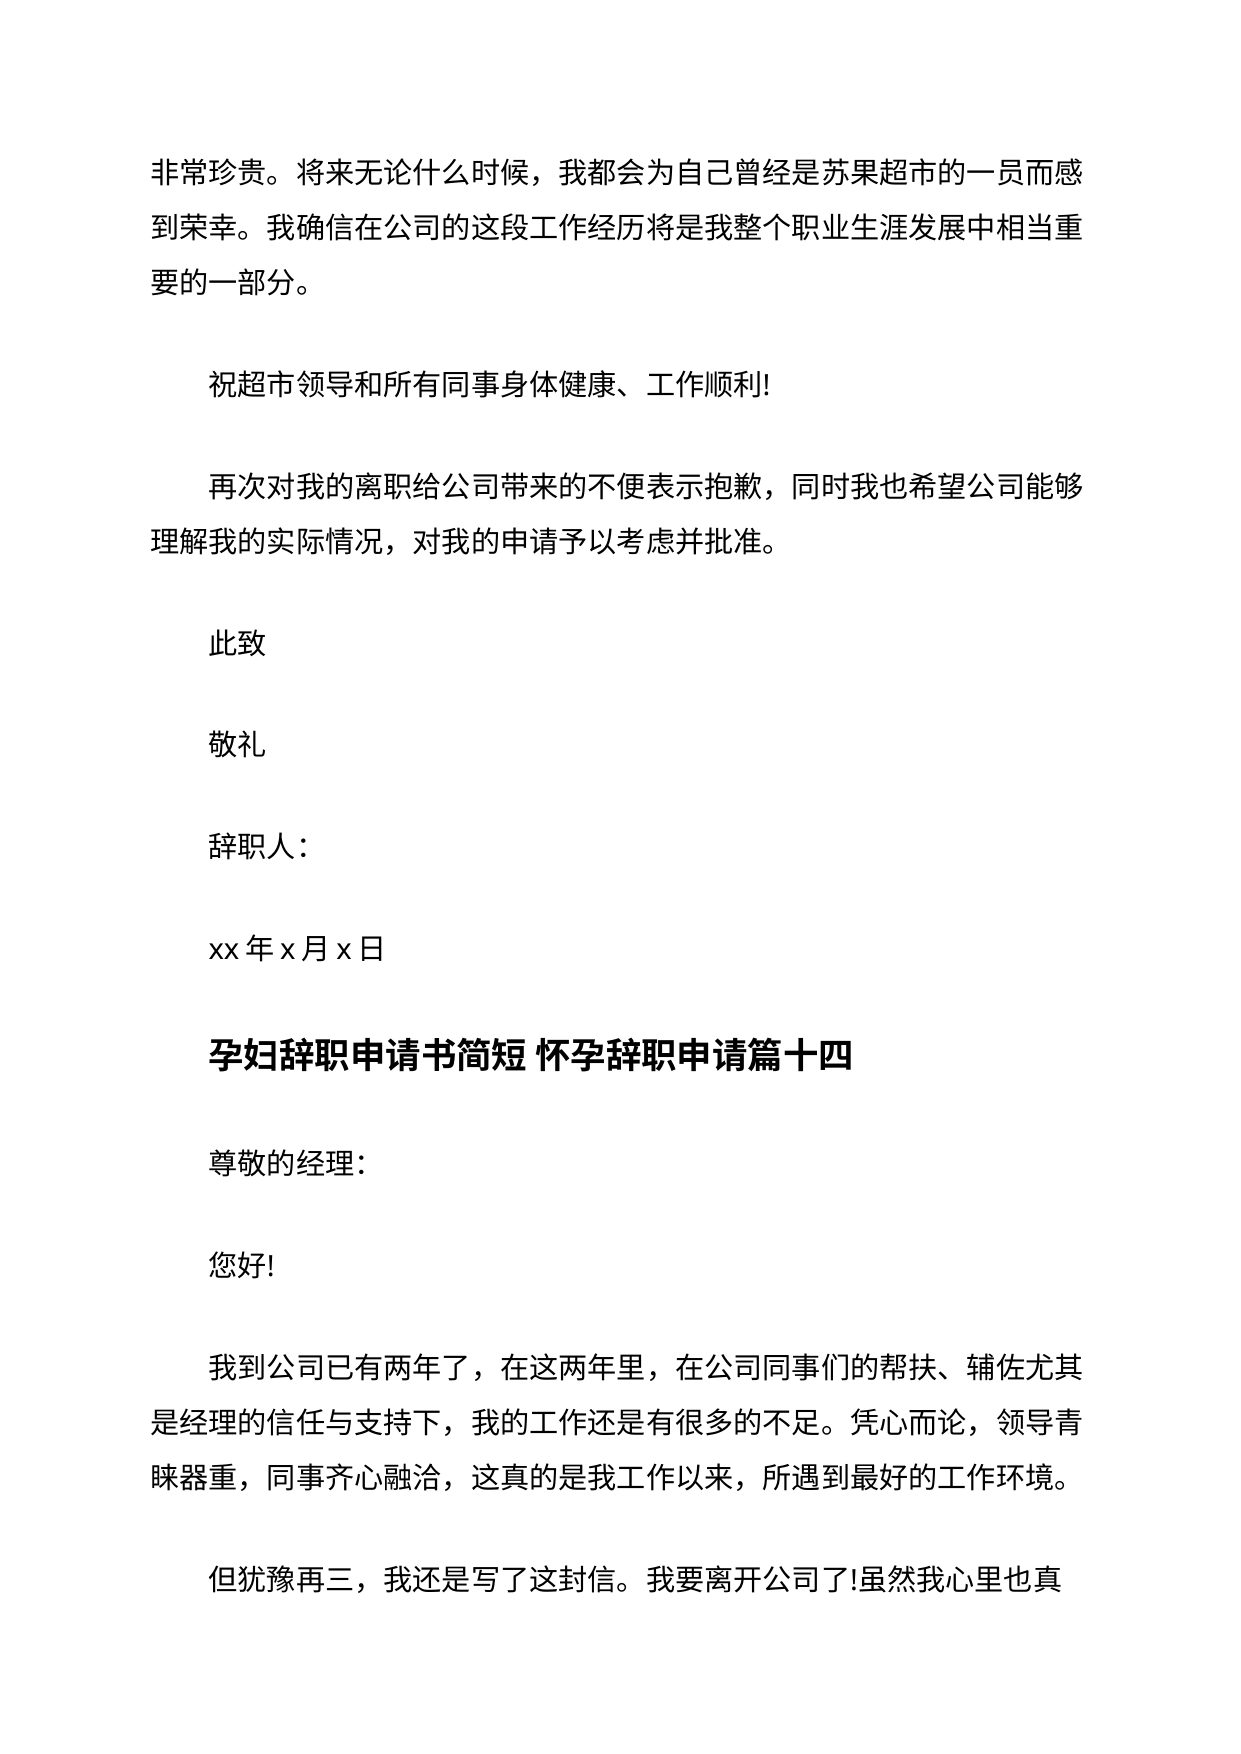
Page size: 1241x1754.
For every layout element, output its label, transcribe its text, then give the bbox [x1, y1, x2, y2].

text xx年x月x日 [150, 926, 1090, 968]
text 祝超市领导和所有同事身体健康、工作顺利! [150, 362, 1090, 404]
text 孕妇辞职申请书简短 怀孕辞职申请篇十四 [150, 1027, 1090, 1079]
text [150, 150, 1090, 302]
text 尊敬的经理： [150, 1141, 1090, 1183]
text 您好! [150, 1243, 1090, 1285]
text 再次对我的离职给公司带来的不便表示抱歉，同时我也希望公司能够理解我的实际情况，对我的申请予以考虑并批准。 [150, 463, 1090, 561]
text 敬礼 [150, 722, 1090, 764]
text 我到公司已有两年了，在这两年里，在公司同事们的帮扶、辅佐尤其是经理的信任与支持下，我的工作还是有很多的不足。凭心而论，领导青睐器重，同事齐心融洽，这真的是我工作以来，所遇到最好的工作环境。 [150, 1345, 1090, 1497]
text 辞职人： [150, 824, 1090, 866]
text 此致 [150, 620, 1090, 662]
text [150, 1556, 1090, 1599]
